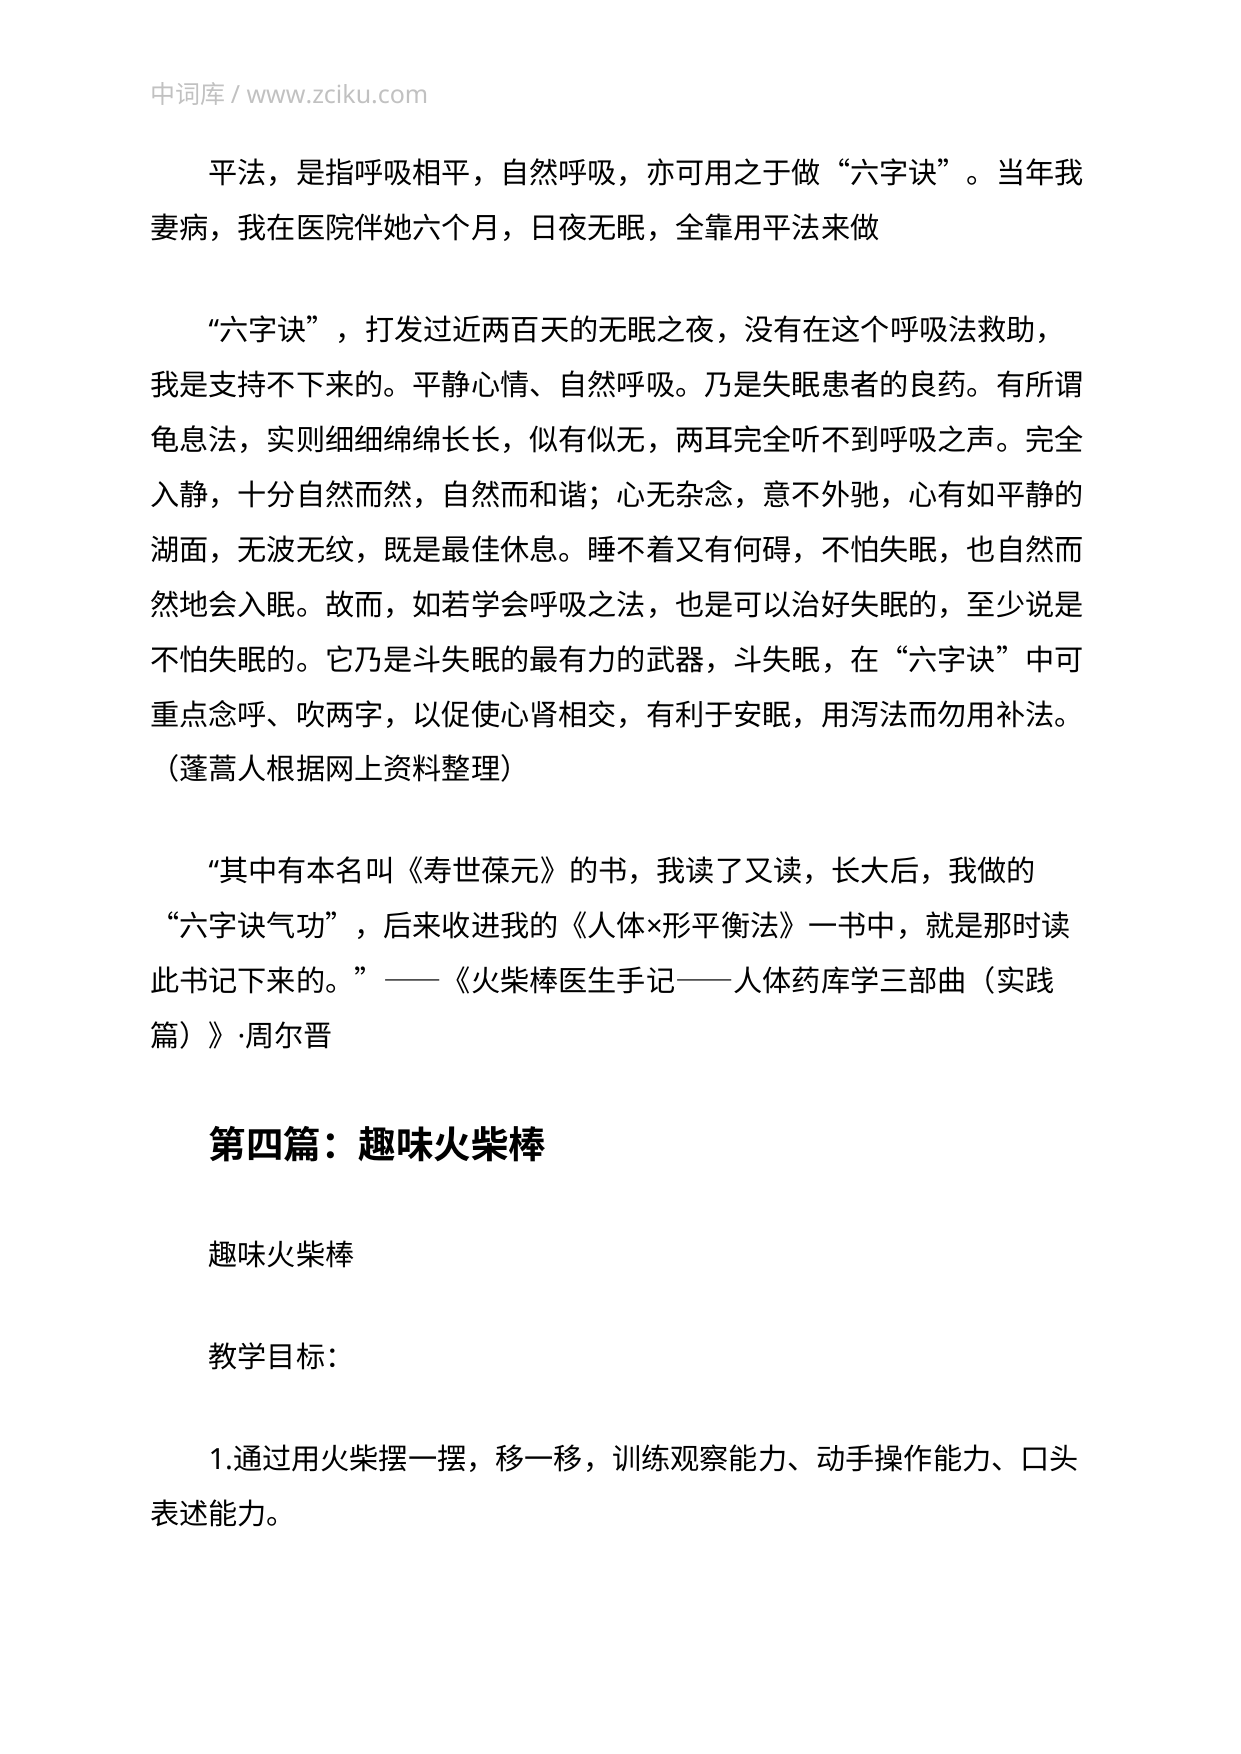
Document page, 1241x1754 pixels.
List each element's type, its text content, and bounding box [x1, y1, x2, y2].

text 第四篇：趣味火柴棒 [150, 1114, 1090, 1169]
text 趣味火柴棒 [150, 1232, 1090, 1274]
text “六字诀”，打发过近两百天的无眠之夜，没有在这个呼吸法救助，我是支持不下来的。平静心情、自然呼吸。乃是失眠患者的良药。有所谓龟息法，实则细细绵绵长长，似有似无，两耳完全听不到呼吸之声。完全入静，十分自然而然，自然而和谐；心无杂念，意不外驰，心有如平静的湖面，无波无纹，既是最佳休息。睡不着又有何碍，不怕失眠，也自然而然地会入眠。故而，如若学会呼吸之法，也是可以治好失眠的，至少说是不怕失眠的。它乃是斗失眠的最有力的武器，斗失眠，在“六字诀”中可重点念呼、吹两字，以促使心肾相交，有利于安眠，用泻法而勿用补法。（蓬蒿人根据网上资料整理） [150, 307, 1090, 788]
text 1.通过用火柴摆一摆，移一移，训练观察能力、动手操作能力、口头表述能力。 [150, 1436, 1090, 1533]
text 平法，是指呼吸相平，自然呼吸，亦可用之于做“六字诀”。当年我妻病，我在医院伴她六个月，日夜无眠，全靠用平法来做 [150, 150, 1090, 247]
text 教学目标： [150, 1334, 1090, 1376]
text “其中有本名叫《寿世葆元》的书，我读了又读，长大后，我做的“六字诀气功”，后来收进我的《人体×形平衡法》一书中，就是那时读此书记下来的。”——《火柴棒医生手记——人体药库学三部曲（实践篇）》·周尔晋 [150, 848, 1090, 1055]
